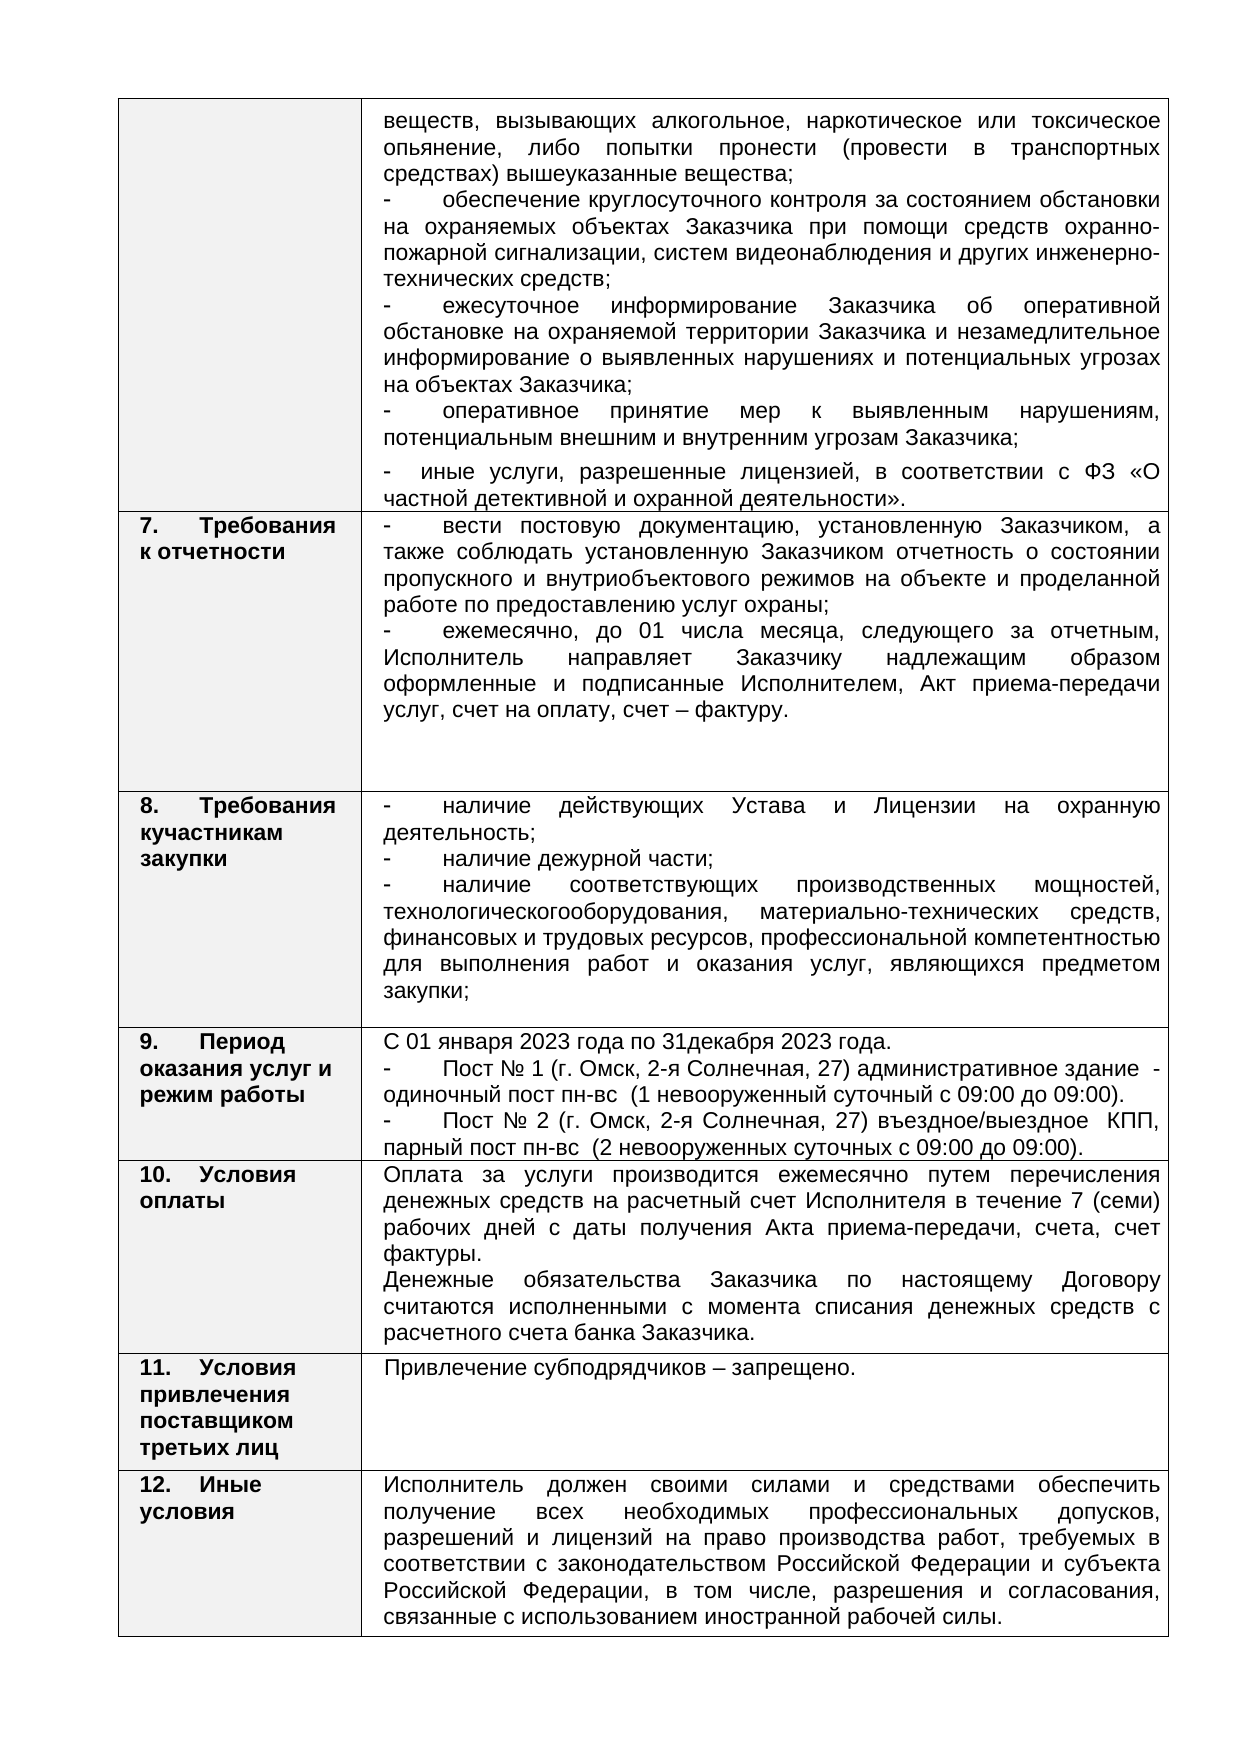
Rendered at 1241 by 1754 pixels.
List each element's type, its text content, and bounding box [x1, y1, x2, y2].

table_cell Привлечение субподрядчиков – запрещено. [362, 1354, 1168, 1470]
table_cell Оплата за услуги производится ежемесячно путем перечисления денежных средств на расчетный счет Исполнителя в течение 7 (семи) рабочих дней с даты получения Акта приема-передачи, счета, счет фактуры. Денежные обязательства Заказчика по настоящему Договору считаются исполненными с момента списания денежных средств с расчетного счета банка Заказчика. [362, 1161, 1168, 1353]
table_cell Требования кучастникам закупки [119, 792, 361, 1027]
table_cell Иные условия [119, 1471, 361, 1636]
table_cell С 01 января 2023 года по 31декабря 2023 года. Пост № 1 (г. Омск, 2-я Солнечная, 27) административное здание - одиночный пост пн-вс (1 невооруженный суточный с 09:00 до 09:00). Пост № 2 (г. Омск, 2-я Солнечная, 27) въездное/выездное КПП, парный пост пн-вс (2 невооруженных суточных с 09:00 до 09:00). [362, 1028, 1168, 1160]
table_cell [119, 99, 361, 511]
table_cell наличие действующих Устава и Лицензии на охранную деятельность; наличие дежурной части; наличие соответствующих производственных мощностей, технологическогооборудования, материально-технических средств, финансовых и трудовых ресурсов, профессиональной компетентностью для выполнения работ и оказания услуг, являющихся предметом закупки; [362, 792, 1168, 1027]
table_cell Требования к отчетности [119, 512, 361, 791]
table_cell Период оказания услуг и режим работы [119, 1028, 361, 1160]
table_cell вести постовую документацию, установленную Заказчиком, а также соблюдать установленную Заказчиком отчетность о состоянии пропускного и внутриобъектового режимов на объекте и проделанной работе по предоставлению услуг охраны; ежемесячно, до 01 числа месяца, следующего за отчетным, Исполнитель направляет Заказчику надлежащим образом оформленные и подписанные Исполнителем, Акт приема-передачи услуг, счет на оплату, счет – фактуру. [362, 512, 1168, 791]
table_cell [362, 99, 1168, 511]
table_cell Условия оплаты [119, 1161, 361, 1353]
table_cell Условия привлечения поставщиком третьих лиц [119, 1354, 361, 1470]
table_cell Исполнитель должен своими силами и средствами обеспечить получение всех необходимых профессиональных допусков, разрешений и лицензий на право производства работ, требуемых в соответствии с законодательством Российской Федерации и субъекта Российской Федерации, в том числе, разрешения и согласования, связанные с использованием иностранной рабочей силы. [362, 1471, 1168, 1636]
